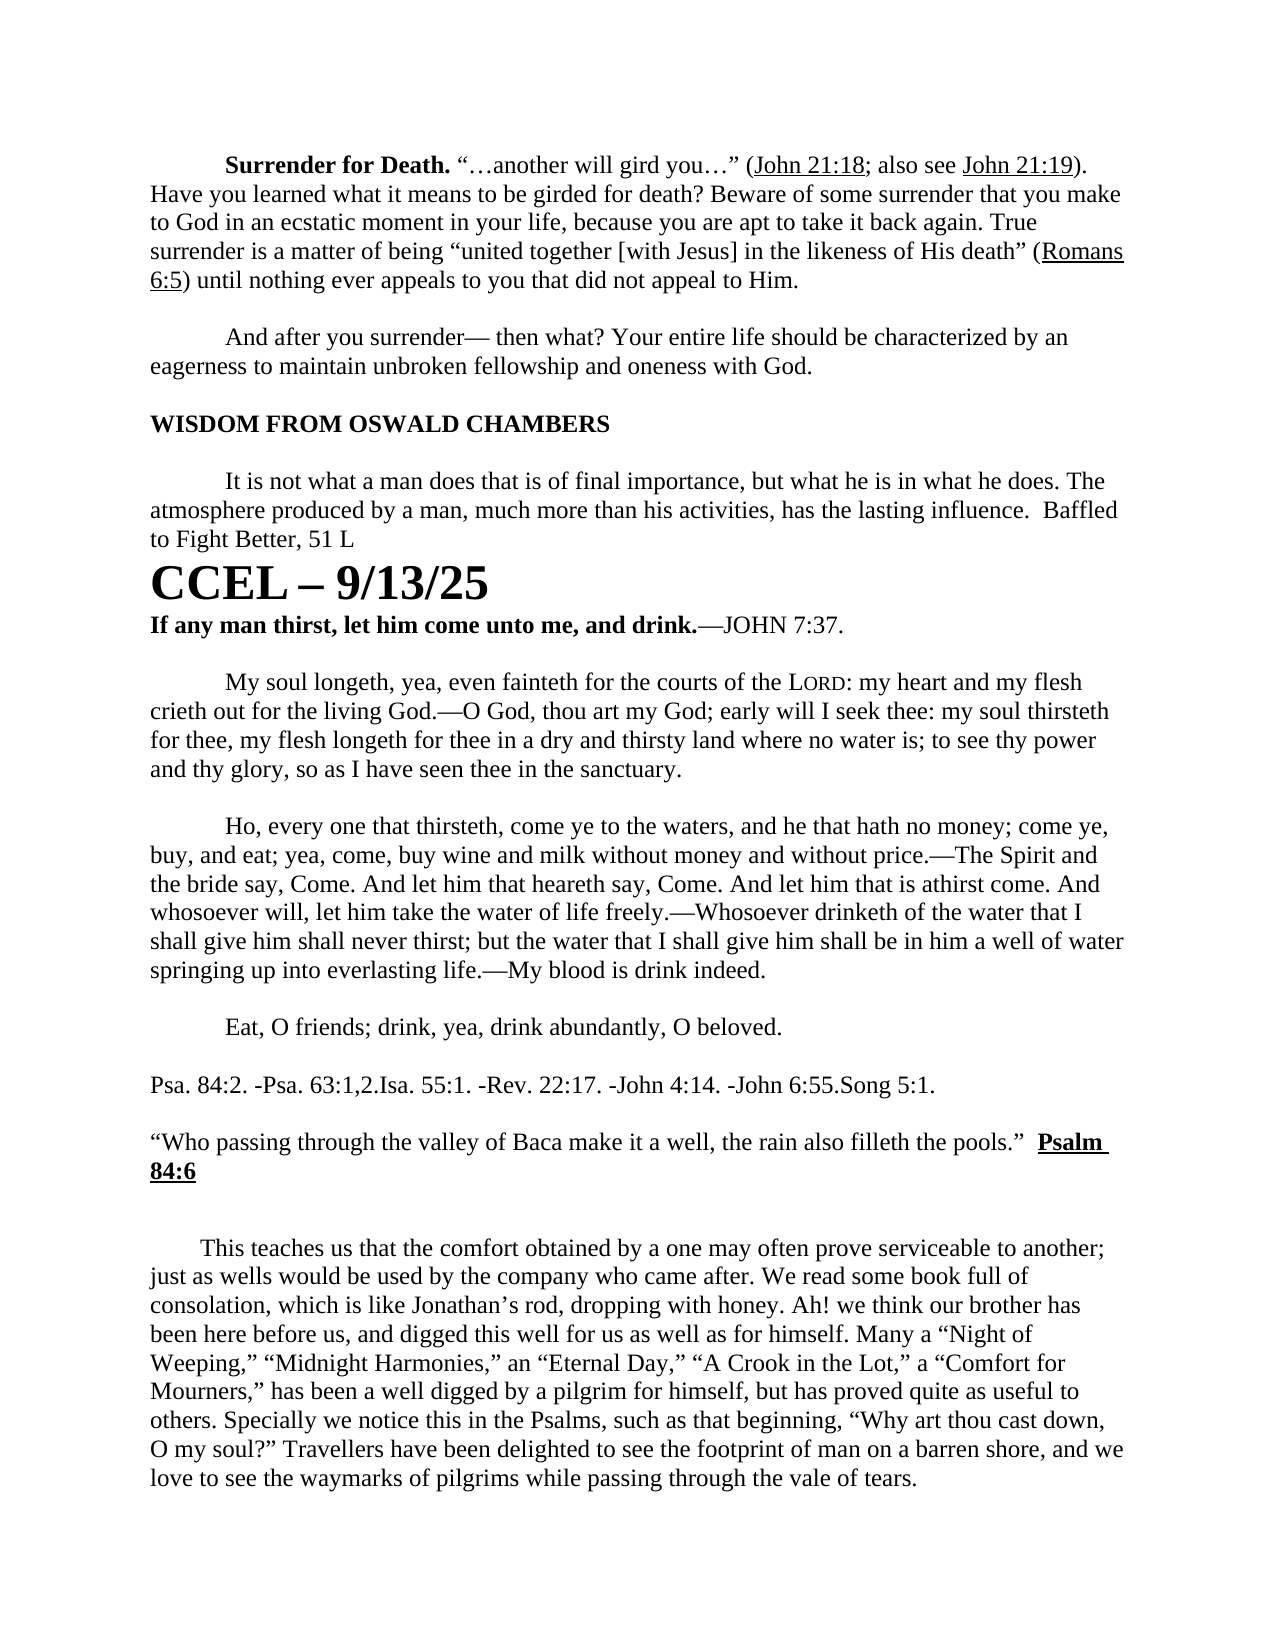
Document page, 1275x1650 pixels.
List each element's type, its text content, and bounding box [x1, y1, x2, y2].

text My soul longeth, yea, even fainteth for the courts of the Lord: my heart and my flesh crieth out for the living God.—O God, thou art my God; early will I seek thee: my soul thirsteth for thee, my flesh longeth for thee in a dry and thirsty land where no water is; to see thy power and thy glory, so as I have seen thee in the sanctuary. [150, 667, 1125, 782]
title WISDOM FROM OSWALD CHAMBERS [150, 409, 1125, 437]
text Psa. 84:2. -Psa. 63:1,2.Isa. 55:1. -Rev. 22:17. -John 4:14. -John 6:55.Song 5:1. [150, 1070, 1125, 1099]
text Eat, O friends; drink, yea, drink abundantly, O beloved. [150, 1012, 1125, 1041]
text Surrender for Death. “…another will gird you…” (John 21:18; also see John 21:19). Have you learned what it means to be girded for death? Beware of some surrender that you make to God in an ecstatic moment in your life, because you are apt to take it back again. True surrender is a matter of being “united together [with Jesus] in the likeness of His death” (Romans 6:5) until nothing ever appeals to you that did not appeal to Him. [150, 150, 1125, 294]
text It is not what a man does that is of final importance, but what he is in what he does. The atmosphere produced by a man, much more than his activities, has the lasting influence. Baffled to Fight Better, 51 L [150, 466, 1125, 552]
text If any man thirst, let him come unto me, and drink.—JOHN 7:37. [150, 610, 1125, 639]
text This teaches us that the comfort obtained by a one may often prove serviceable to another; just as wells would be used by the company who came after. We read some book full of consolation, which is like Jonathan’s rod, dropping with honey. Ah! we think our brother has been here before us, and digged this well for us as well as for himself. Many a “Night of Weeping,” “Midnight Harmonies,” an “Eternal Day,” “A Crook in the Lot,” a “Comfort for Mourners,” has been a well digged by a pilgrim for himself, but has proved quite as useful to others. Specially we notice this in the Psalms, such as that beginning, “Why art thou cast down, O my soul?” Travellers have been delighted to see the footprint of man on a barren shore, and we love to see the waymarks of pilgrims while passing through the vale of tears. [150, 1233, 1125, 1491]
subtitle CCEL – 9/13/25 [150, 552, 1125, 610]
text And after you surrender— then what? Your entire life should be characterized by an eagerness to maintain unbroken fellowship and oneness with God. [150, 322, 1125, 380]
text “Who passing through the valley of Baca make it a well, the rain also filleth the pools.” Psalm 84:6 [150, 1127, 1125, 1185]
text Ho, every one that thirsteth, come ye to the waters, and he that hath no money; come ye, buy, and eat; yea, come, buy wine and milk without money and without price.—The Spirit and the bride say, Come. And let him that heareth say, Come. And let him that is athirst come. And whosoever will, let him take the water of life freely.—Whosoever drinketh of the water that I shall give him shall never thirst; but the water that I shall give him shall be in him a well of water springing up into everlasting life.—My blood is drink indeed. [150, 811, 1125, 984]
